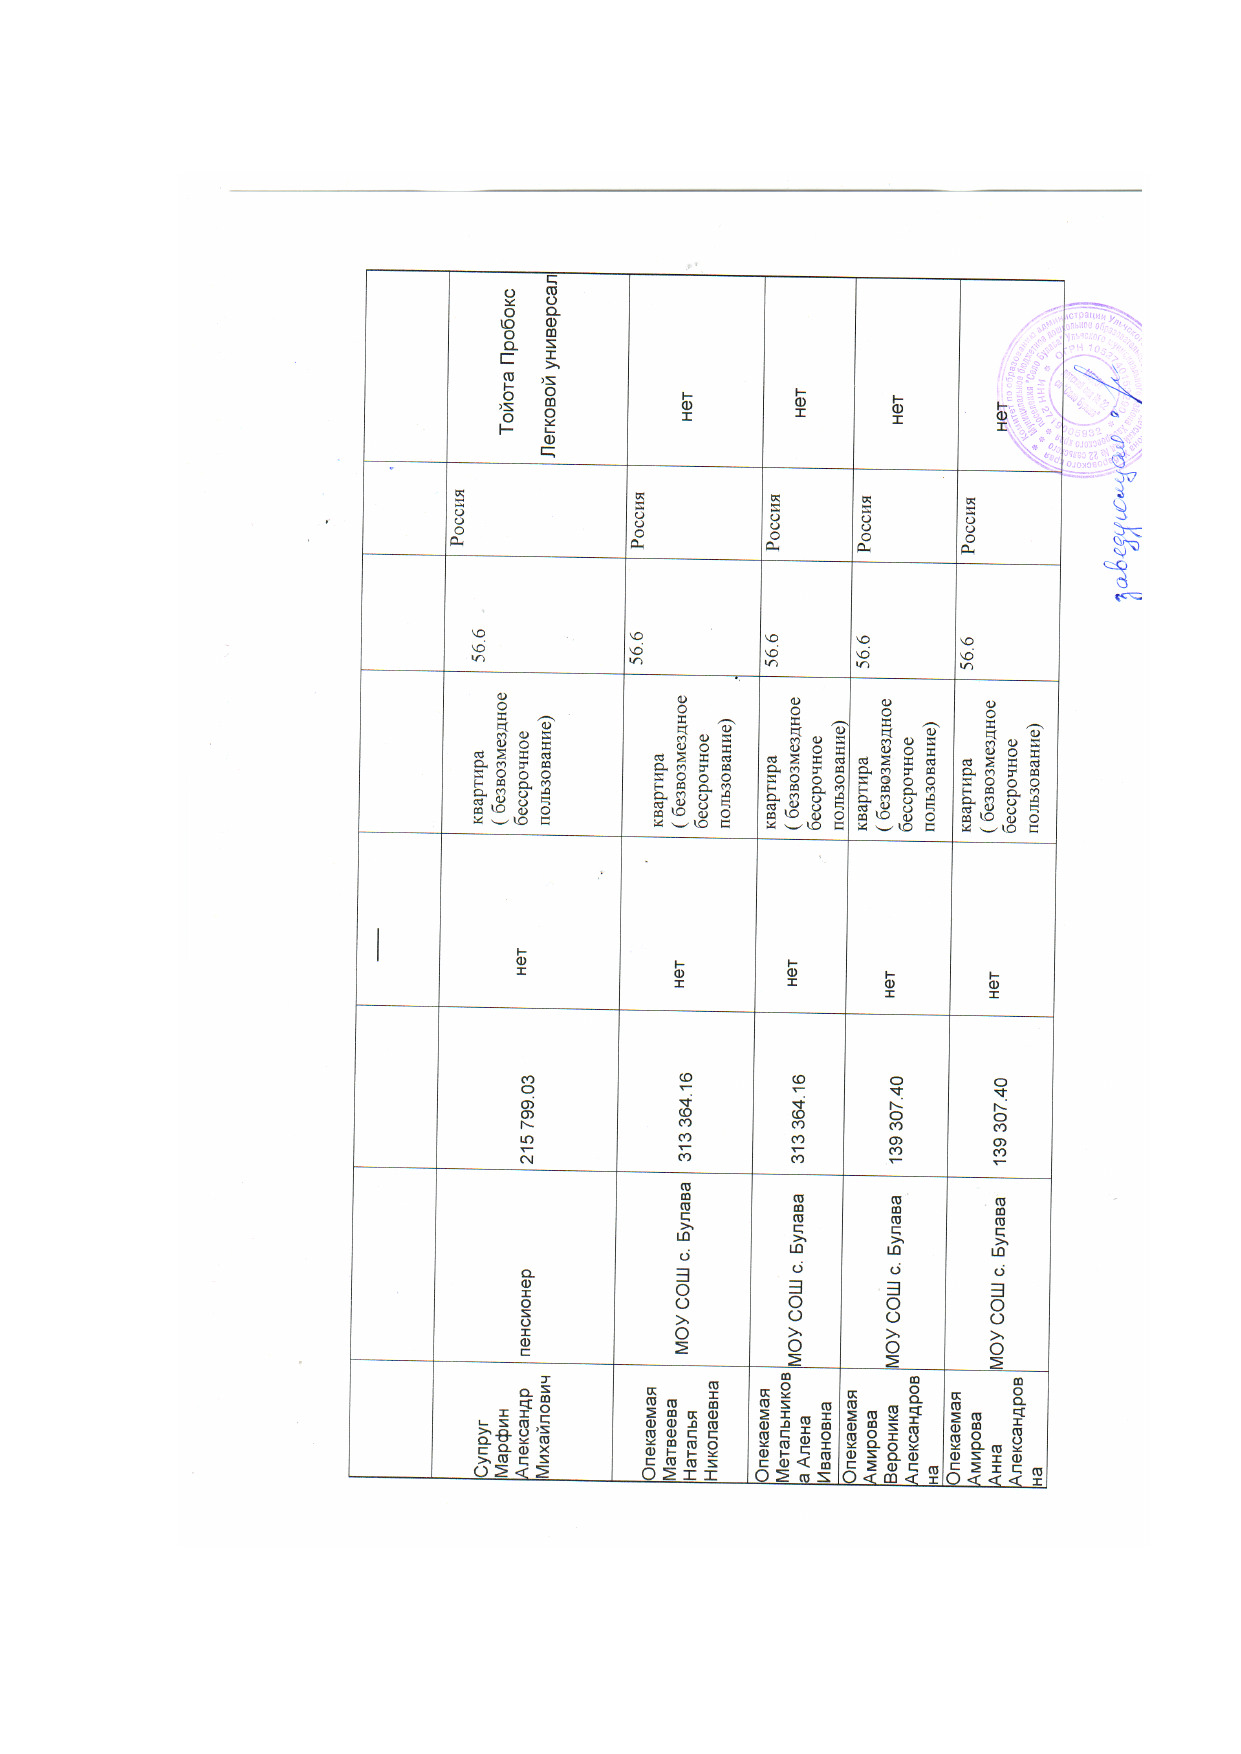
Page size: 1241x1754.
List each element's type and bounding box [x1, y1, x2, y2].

picture [177, 171, 1151, 1548]
